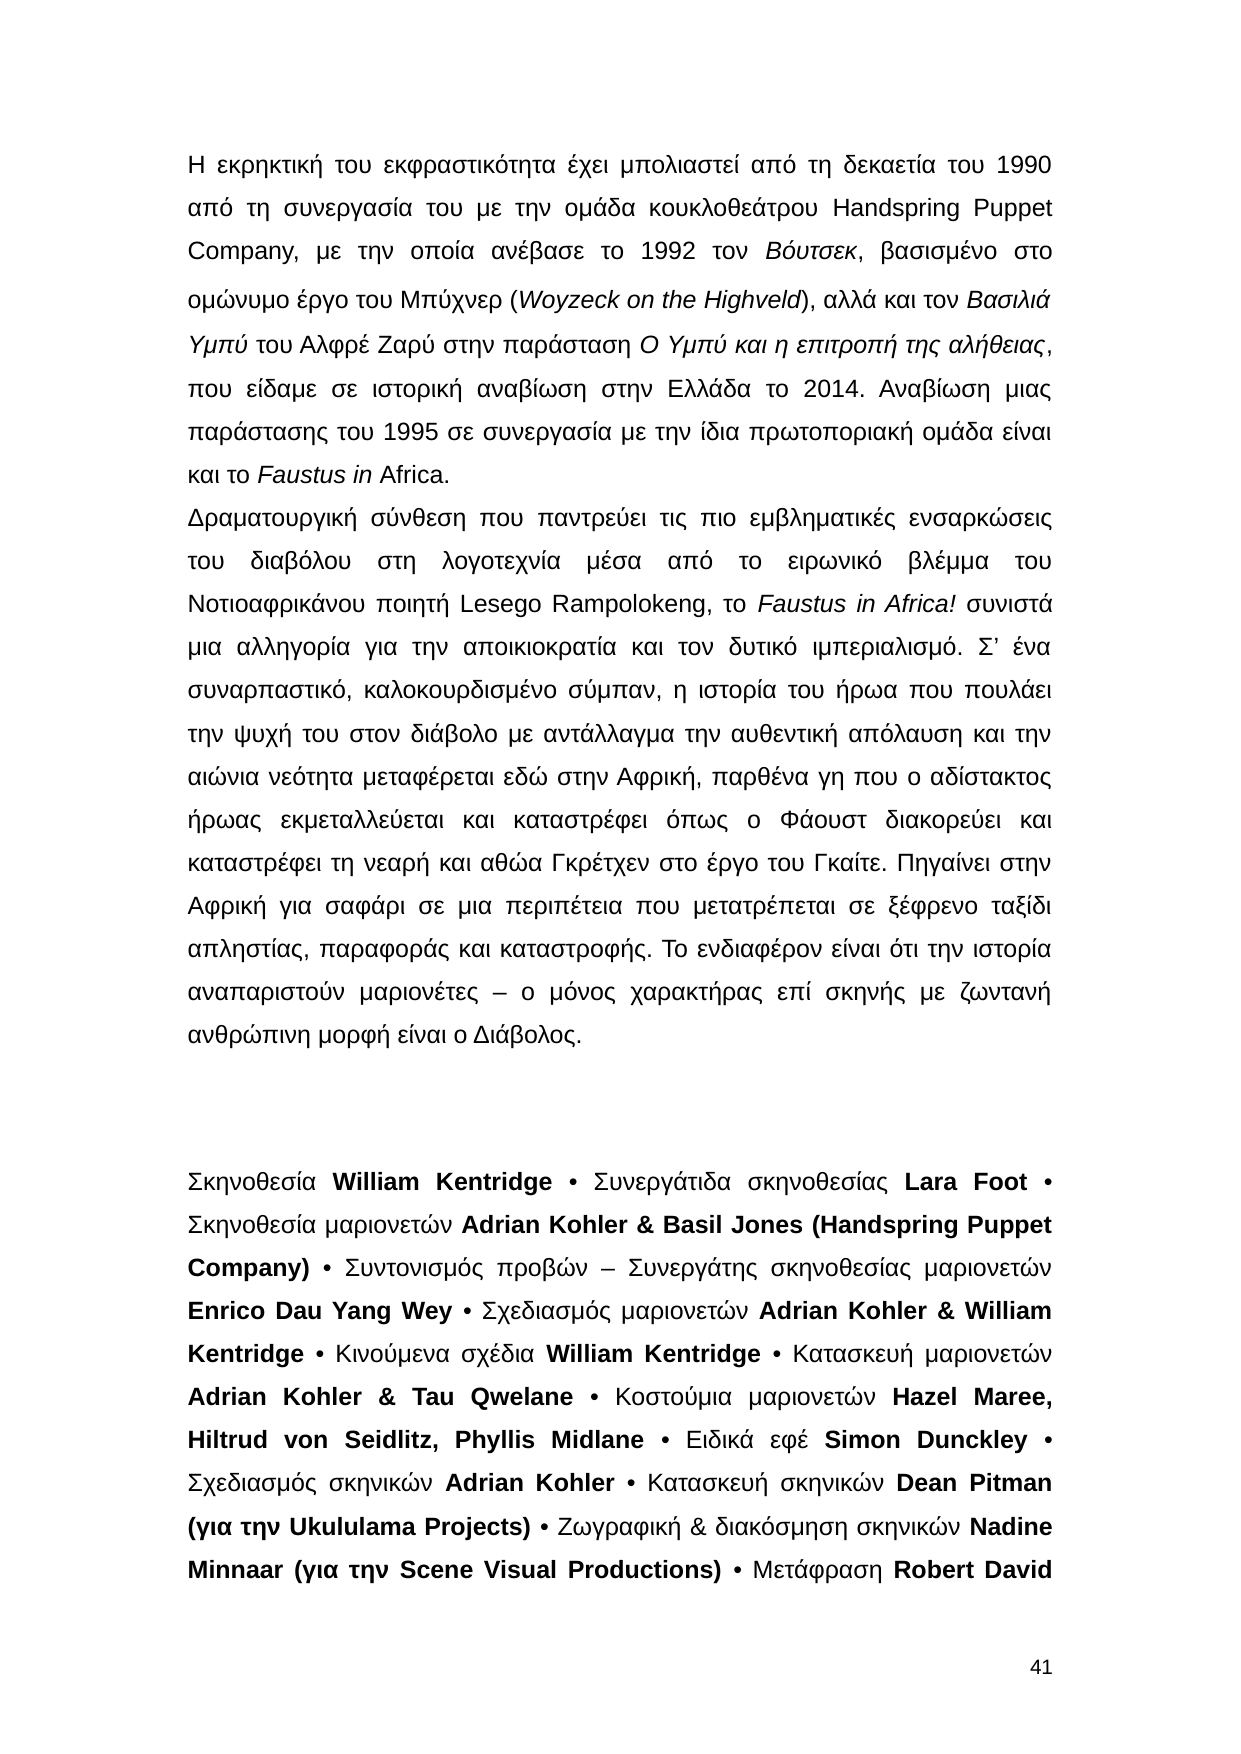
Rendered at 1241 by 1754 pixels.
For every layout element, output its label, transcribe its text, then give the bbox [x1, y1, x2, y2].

text Η εκρηκτική του εκφραστικότητα έχει μπολιαστεί από τη δεκαετία του 1990 από τη συνεργασία του με την ομάδα κουκλοθεάτρου Handspring Puppet Company, με την οποία ανέβασε το 1992 τον Βόυτσεκ, βασισμένο στο ομώνυμο έργο του Μπύχνερ (Woyzeck on the Highveld), αλλά και τον Βασιλιά Υμπύ του Αλφρέ Ζαρύ στην παράσταση O Υμπύ και η επιτροπή της αλήθειας, που είδαμε σε ιστορική αναβίωση στην Ελλάδα το 2014. Αναβίωση μιας παράστασης του 1995 σε συνεργασία με την ίδια πρωτοποριακή ομάδα είναι και το Faustus in Africa. [187, 150, 1053, 488]
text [187, 1166, 1053, 1583]
text Δραματουργική σύνθεση που παντρεύει τις πιο εμβληματικές ενσαρκώσεις του διαβόλου στη λογοτεχνία μέσα από το ειρωνικό βλέμμα του Νοτιοαφρικάνου ποιητή Lesego Rampolokeng, το Faustus in Africa! συνιστά μια αλληγορία για την αποικιοκρατία και τον δυτικό ιμπεριαλισμό. Σ’ ένα συναρπαστικό, καλοκουρδισμένο σύμπαν, η ιστορία του ήρωα που πουλάει την ψυχή του στον διάβολο με αντάλλαγμα την αυθεντική απόλαυση και την αιώνια νεότητα μεταφέρεται εδώ στην Αφρική, παρθένα γη που ο αδίστακτος ήρωας εκμεταλλεύεται και καταστρέφει όπως ο Φάουστ διακορεύει και καταστρέφει τη νεαρή και αθώα Γκρέτχεν στο έργο του Γκαίτε. Πηγαίνει στην Αφρική για σαφάρι σε μια περιπέτεια που μετατρέπεται σε ξέφρενο ταξίδι απληστίας, παραφοράς και καταστροφής. Το ενδιαφέρον είναι ότι την ιστορία αναπαριστούν μαριονέτες – ο μόνος χαρακτήρας επί σκηνής με ζωντανή ανθρώπινη μορφή είναι ο Διάβολος. [187, 503, 1053, 1049]
